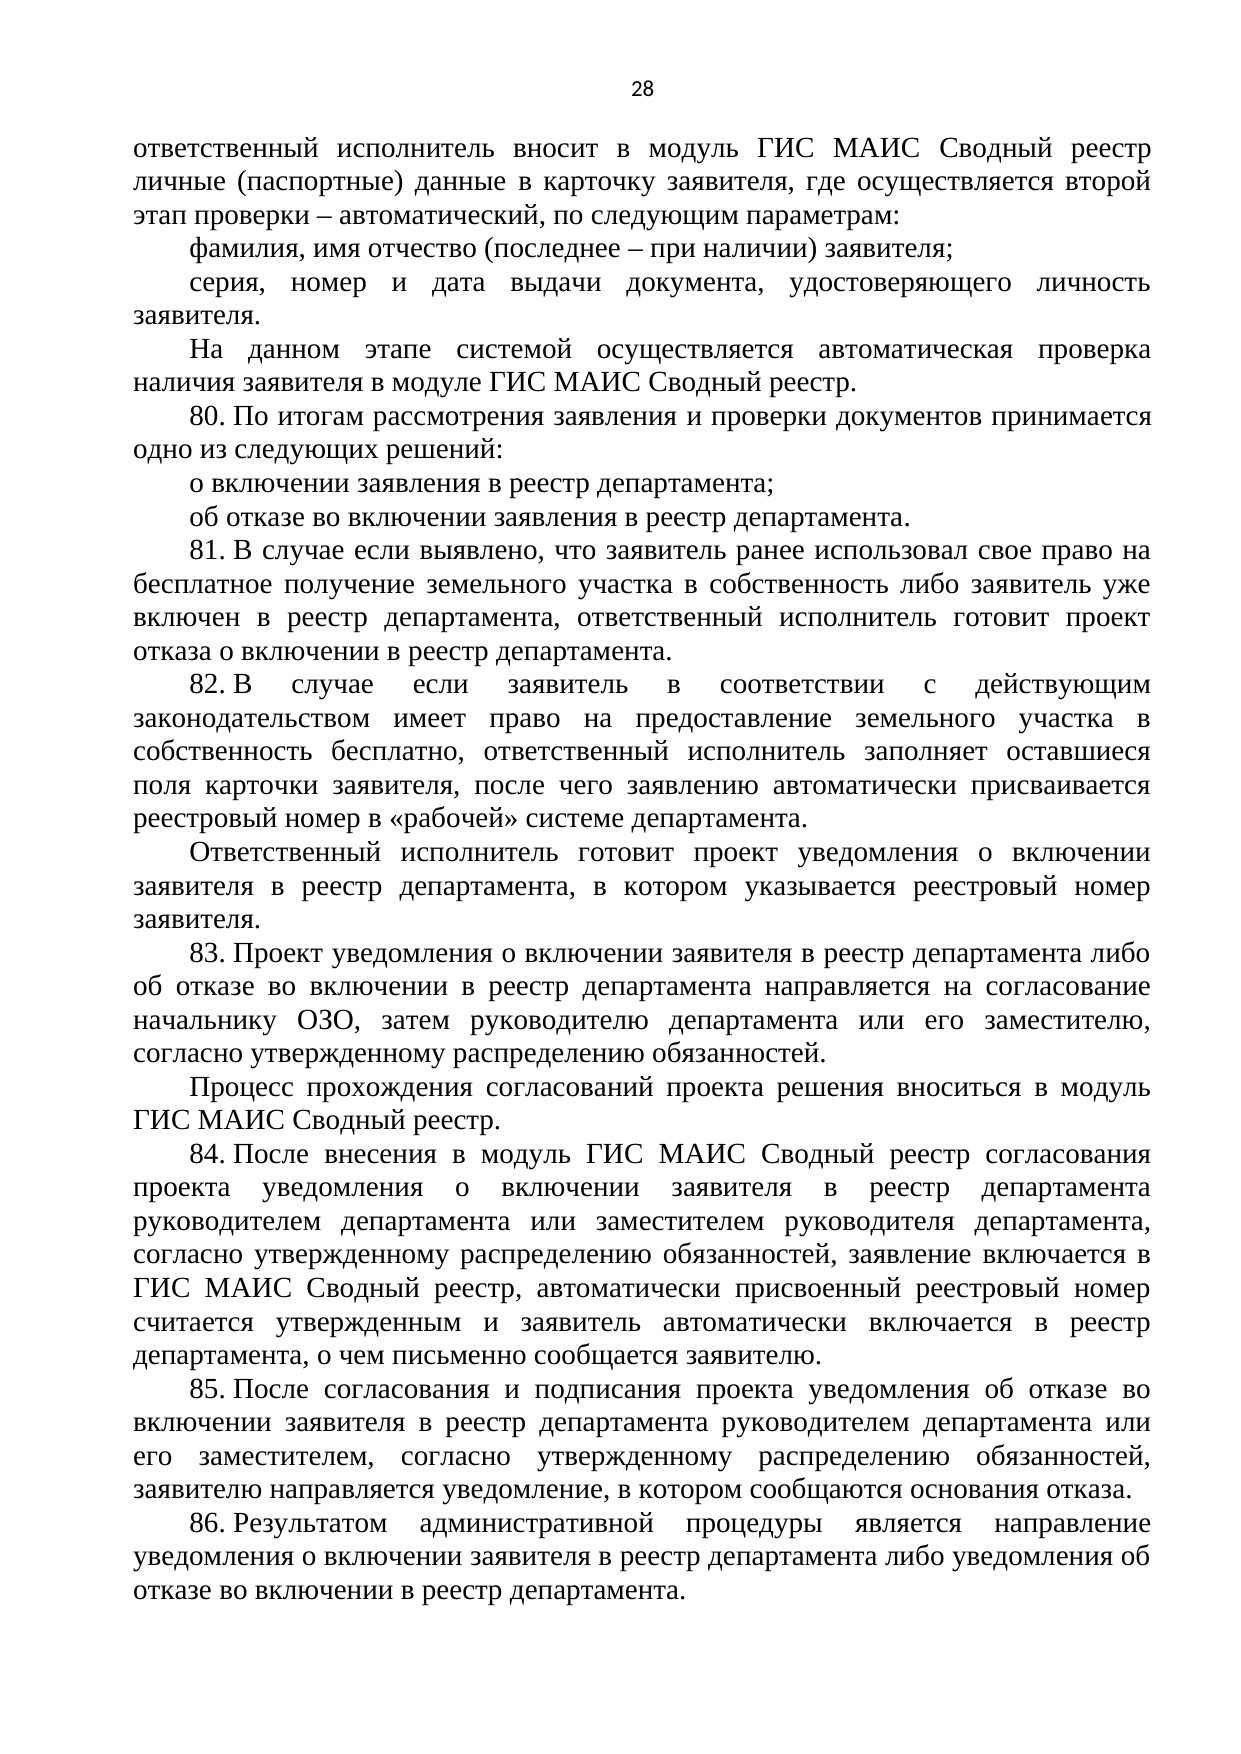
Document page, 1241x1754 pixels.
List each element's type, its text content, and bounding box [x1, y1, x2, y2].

text 80. По итогам рассмотрения заявления и проверки документов принимается одно из следующих решений: [133, 398, 1152, 465]
text 81. В случае если выявлено, что заявитель ранее использовал свое право на бесплатное получение земельного участка в собственность либо заявитель уже включен в реестр департамента, ответственный исполнитель готовит проект отказа о включении в реестр департамента. [133, 532, 1152, 666]
text 82. В случае если заявитель в соответствии с действующим законодательством имеет право на предоставление земельного участка в собственность бесплатно, ответственный исполнитель заполняет оставшиеся поля карточки заявителя, после чего заявлению автоматически присваивается реестровый номер в «рабочей» системе департамента. [133, 666, 1152, 834]
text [133, 130, 1152, 230]
text серия, номер и дата выдачи документа, удостоверяющего личность заявителя. [133, 264, 1152, 331]
text об отказе во включении заявления в реестр департамента. [133, 499, 1152, 532]
text На данном этапе системой осуществляется автоматическая проверка наличия заявителя в модуле ГИС МАИС Сводный реестр. [133, 331, 1152, 398]
text 86. Результатом административной процедуры является направление уведомления о включении заявителя в реестр департамента либо уведомления об отказе во включении в реестр департамента. [133, 1505, 1152, 1606]
text 83. Проект уведомления о включении заявителя в реестр департамента либо об отказе во включении в реестр департамента направляется на согласование начальнику ОЗО, затем руководителю департамента или его заместителю, согласно утвержденному распределению обязанностей. [133, 935, 1152, 1069]
text о включении заявления в реестр департамента; [133, 465, 1152, 499]
text Процесс прохождения согласований проекта решения вноситься в модуль ГИС МАИС Сводный реестр. [133, 1069, 1152, 1136]
text 85. После согласования и подписания проекта уведомления об отказе во включении заявителя в реестр департамента руководителем департамента или его заместителем, согласно утвержденному распределению обязанностей, заявителю направляется уведомление, в котором сообщаются основания отказа. [133, 1371, 1152, 1505]
text Ответственный исполнитель готовит проект уведомления о включении заявителя в реестр департамента, в котором указывается реестровый номер заявителя. [133, 834, 1152, 935]
text 84. После внесения в модуль ГИС МАИС Сводный реестр согласования проекта уведомления о включении заявителя в реестр департамента руководителем департамента или заместителем руководителя департамента, согласно утвержденному распределению обязанностей, заявление включается в ГИС МАИС Сводный реестр, автоматически присвоенный реестровый номер считается утвержденным и заявитель автоматически включается в реестр департамента, о чем письменно сообщается заявителю. [133, 1136, 1152, 1371]
text фамилия, имя отчество (последнее – при наличии) заявителя; [133, 230, 1152, 264]
